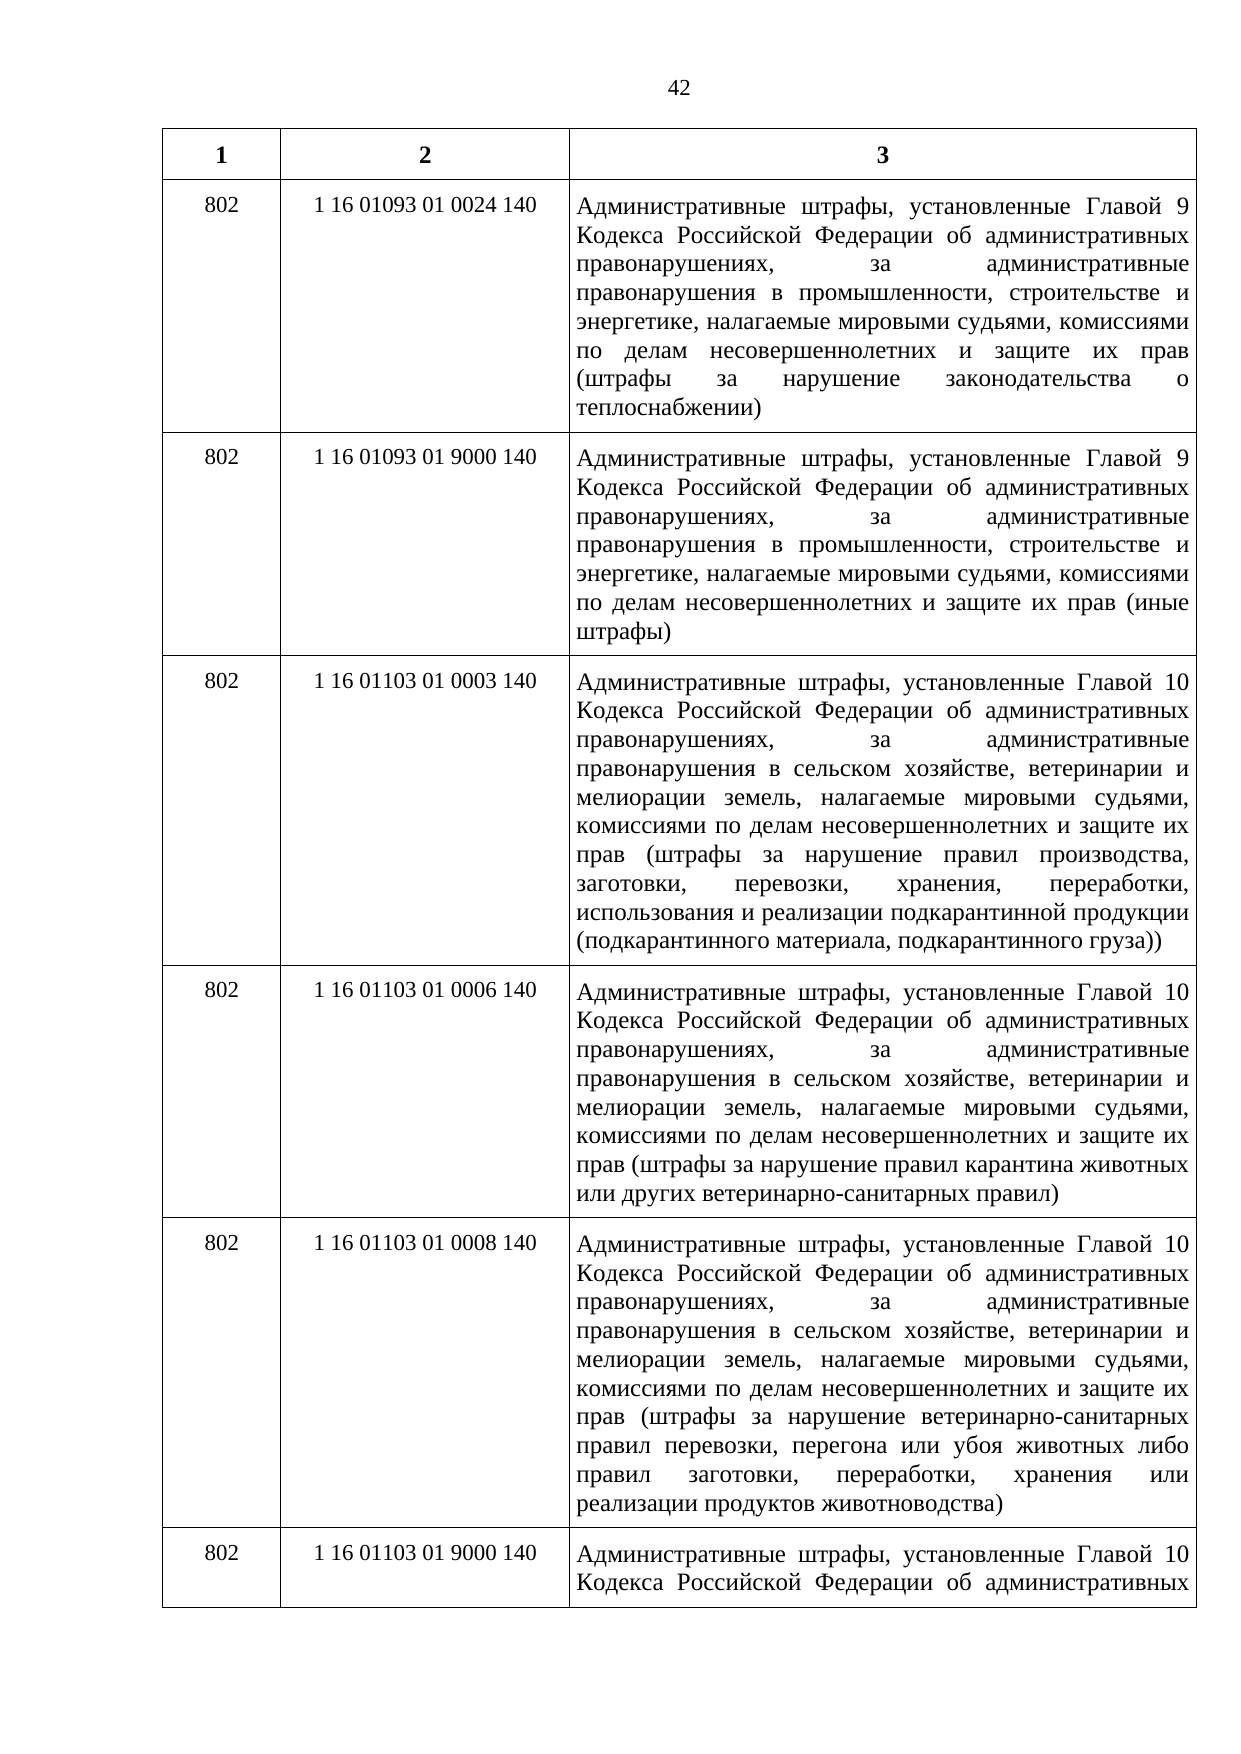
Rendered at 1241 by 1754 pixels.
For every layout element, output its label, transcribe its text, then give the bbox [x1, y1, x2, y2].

table_cell 802 [163, 966, 280, 1217]
table_cell 1 16 01103 01 0008 140 [281, 1218, 569, 1527]
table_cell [570, 1528, 1196, 1607]
table_cell Административные штрафы, установленные Главой 9 Кодекса Российской Федерации об административных правонарушениях, за административные правонарушения в промышленности, строительстве и энергетике, налагаемые мировыми судьями, комиссиями по делам несовершеннолетних и защите их прав (штрафы за нарушение законодательства о теплоснабжении) [570, 180, 1196, 432]
table_cell 802 [163, 1218, 280, 1527]
table_header 3 [570, 129, 1196, 179]
table_cell 1 16 01103 01 9000 140 [281, 1528, 569, 1607]
table_header 1 [163, 129, 280, 179]
table_cell 802 [163, 433, 280, 655]
table_cell 1 16 01093 01 0024 140 [281, 180, 569, 432]
table_cell Административные штрафы, установленные Главой 10 Кодекса Российской Федерации об административных правонарушениях, за административные правонарушения в сельском хозяйстве, ветеринарии и мелиорации земель, налагаемые мировыми судьями, комиссиями по делам несовершеннолетних и защите их прав (штрафы за нарушение правил карантина животных или других ветеринарно-санитарных правил) [570, 966, 1196, 1217]
table_cell 1 16 01103 01 0003 140 [281, 656, 569, 965]
table_cell 1 16 01093 01 9000 140 [281, 433, 569, 655]
table_cell 802 [163, 180, 280, 432]
table_cell 802 [163, 1528, 280, 1607]
table_cell 1 16 01103 01 0006 140 [281, 966, 569, 1217]
table_cell Административные штрафы, установленные Главой 10 Кодекса Российской Федерации об административных правонарушениях, за административные правонарушения в сельском хозяйстве, ветеринарии и мелиорации земель, налагаемые мировыми судьями, комиссиями по делам несовершеннолетних и защите их прав (штрафы за нарушение ветеринарно-санитарных правил перевозки, перегона или убоя животных либо правил заготовки, переработки, хранения или реализации продуктов животноводства) [570, 1218, 1196, 1527]
table_cell 802 [163, 656, 280, 965]
table_cell Административные штрафы, установленные Главой 10 Кодекса Российской Федерации об административных правонарушениях, за административные правонарушения в сельском хозяйстве, ветеринарии и мелиорации земель, налагаемые мировыми судьями, комиссиями по делам несовершеннолетних и защите их прав (штрафы за нарушение правил производства, заготовки, перевозки, хранения, переработки, использования и реализации подкарантинной продукции (подкарантинного материала, подкарантинного груза)) [570, 656, 1196, 965]
table_cell Административные штрафы, установленные Главой 9 Кодекса Российской Федерации об административных правонарушениях, за административные правонарушения в промышленности, строительстве и энергетике, налагаемые мировыми судьями, комиссиями по делам несовершеннолетних и защите их прав (иные штрафы) [570, 433, 1196, 655]
table_header 2 [281, 129, 569, 179]
